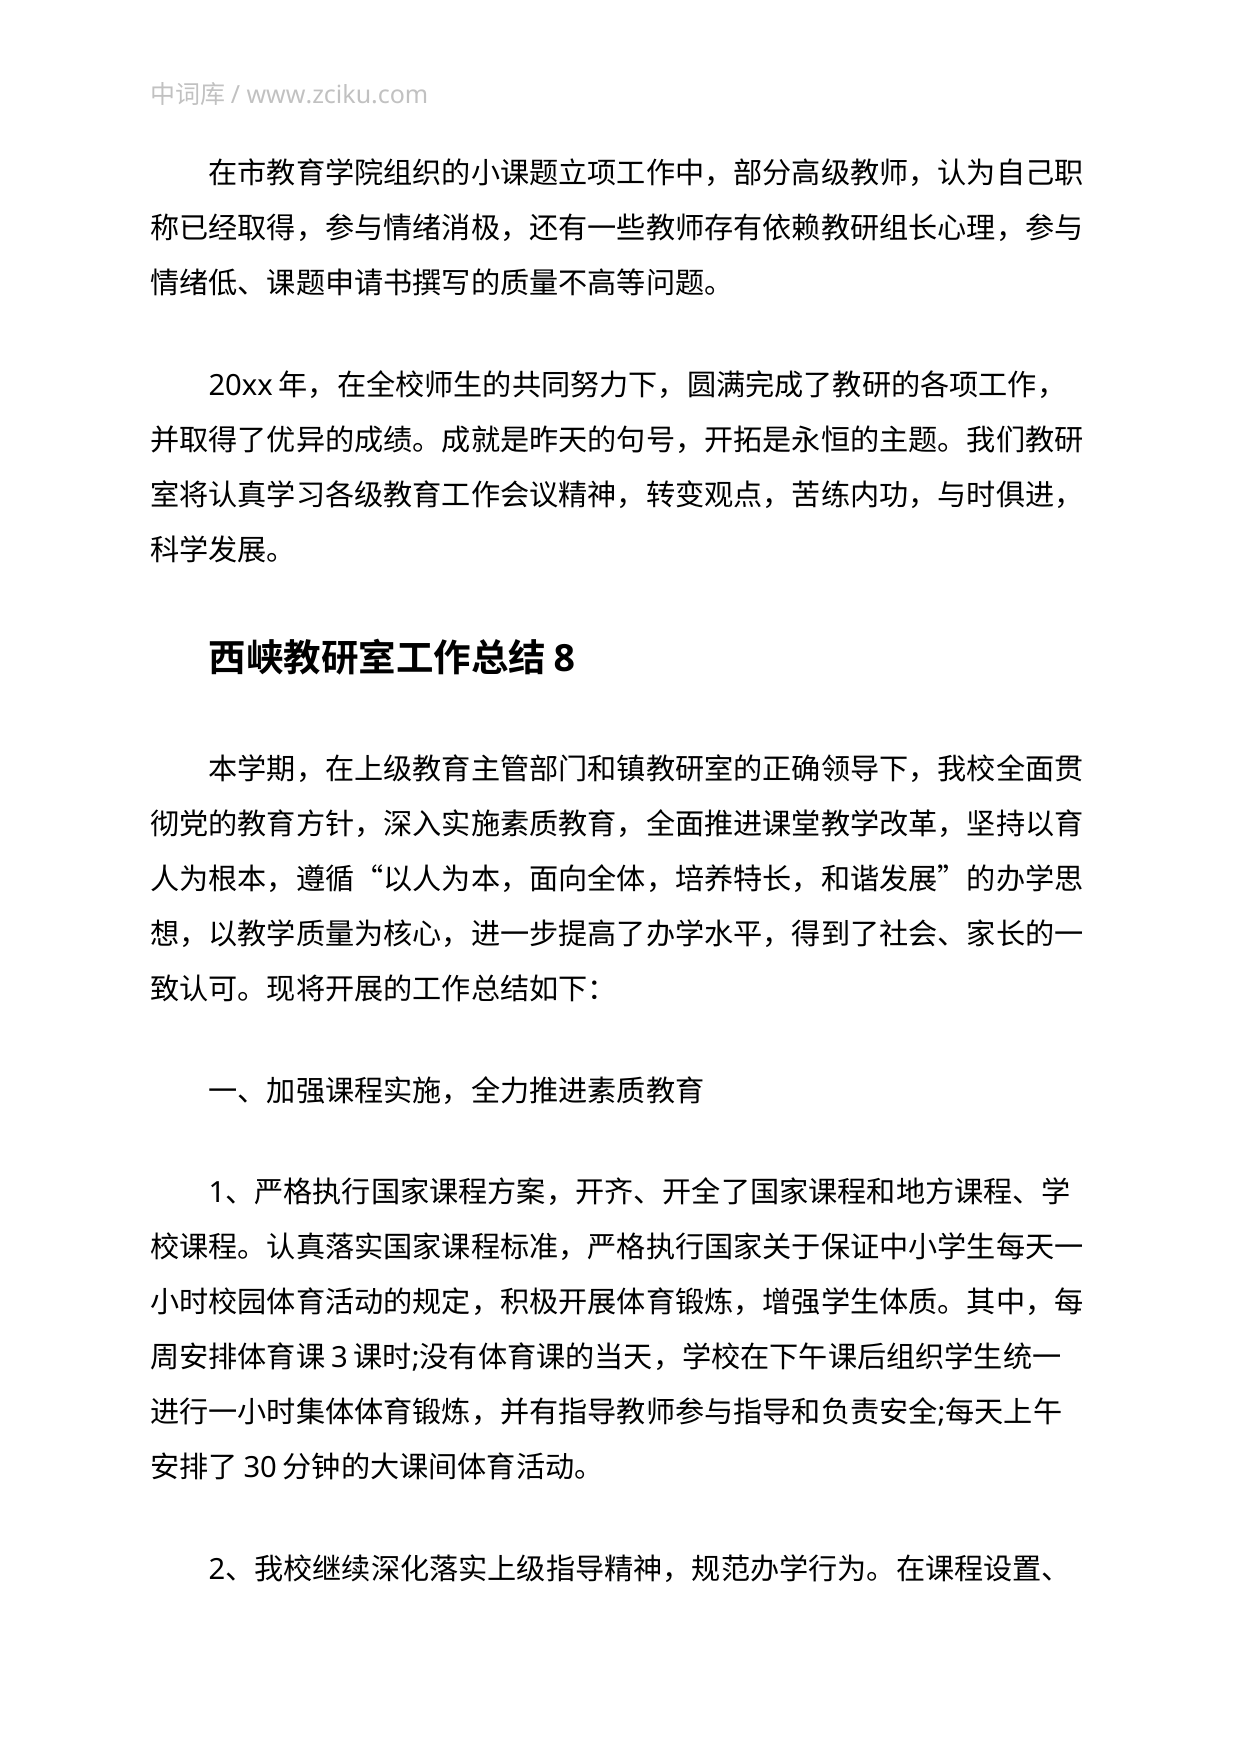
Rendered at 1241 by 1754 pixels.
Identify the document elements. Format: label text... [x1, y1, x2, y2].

text 西峡教研室工作总结8 [150, 628, 1090, 683]
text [150, 1546, 1090, 1588]
text 1、严格执行国家课程方案，开齐、开全了国家课程和地方课程、学校课程。认真落实国家课程标准，严格执行国家关于保证中小学生每天一小时校园体育活动的规定，积极开展体育锻炼，增强学生体质。其中，每周安排体育课3课时;没有体育课的当天，学校在下午课后组织学生统一进行一小时集体体育锻炼，并有指导教师参与指导和负责安全;每天上午安排了30分钟的大课间体育活动。 [150, 1169, 1090, 1486]
text 一、加强课程实施，全力推进素质教育 [150, 1067, 1090, 1109]
text 20xx年，在全校师生的共同努力下，圆满完成了教研的各项工作，并取得了优异的成绩。成就是昨天的句号，开拓是永恒的主题。我们教研室将认真学习各级教育工作会议精神，转变观点，苦练内功，与时俱进，科学发展。 [150, 362, 1090, 569]
text 本学期，在上级教育主管部门和镇教研室的正确领导下，我校全面贯彻党的教育方针，深入实施素质教育，全面推进课堂教学改革，坚持以育人为根本，遵循“以人为本，面向全体，培养特长，和谐发展”的办学思想，以教学质量为核心，进一步提高了办学水平，得到了社会、家长的一致认可。现将开展的工作总结如下： [150, 746, 1090, 1008]
text 在市教育学院组织的小课题立项工作中，部分高级教师，认为自己职称已经取得，参与情绪消极，还有一些教师存有依赖教研组长心理，参与情绪低、课题申请书撰写的质量不高等问题。 [150, 150, 1090, 302]
